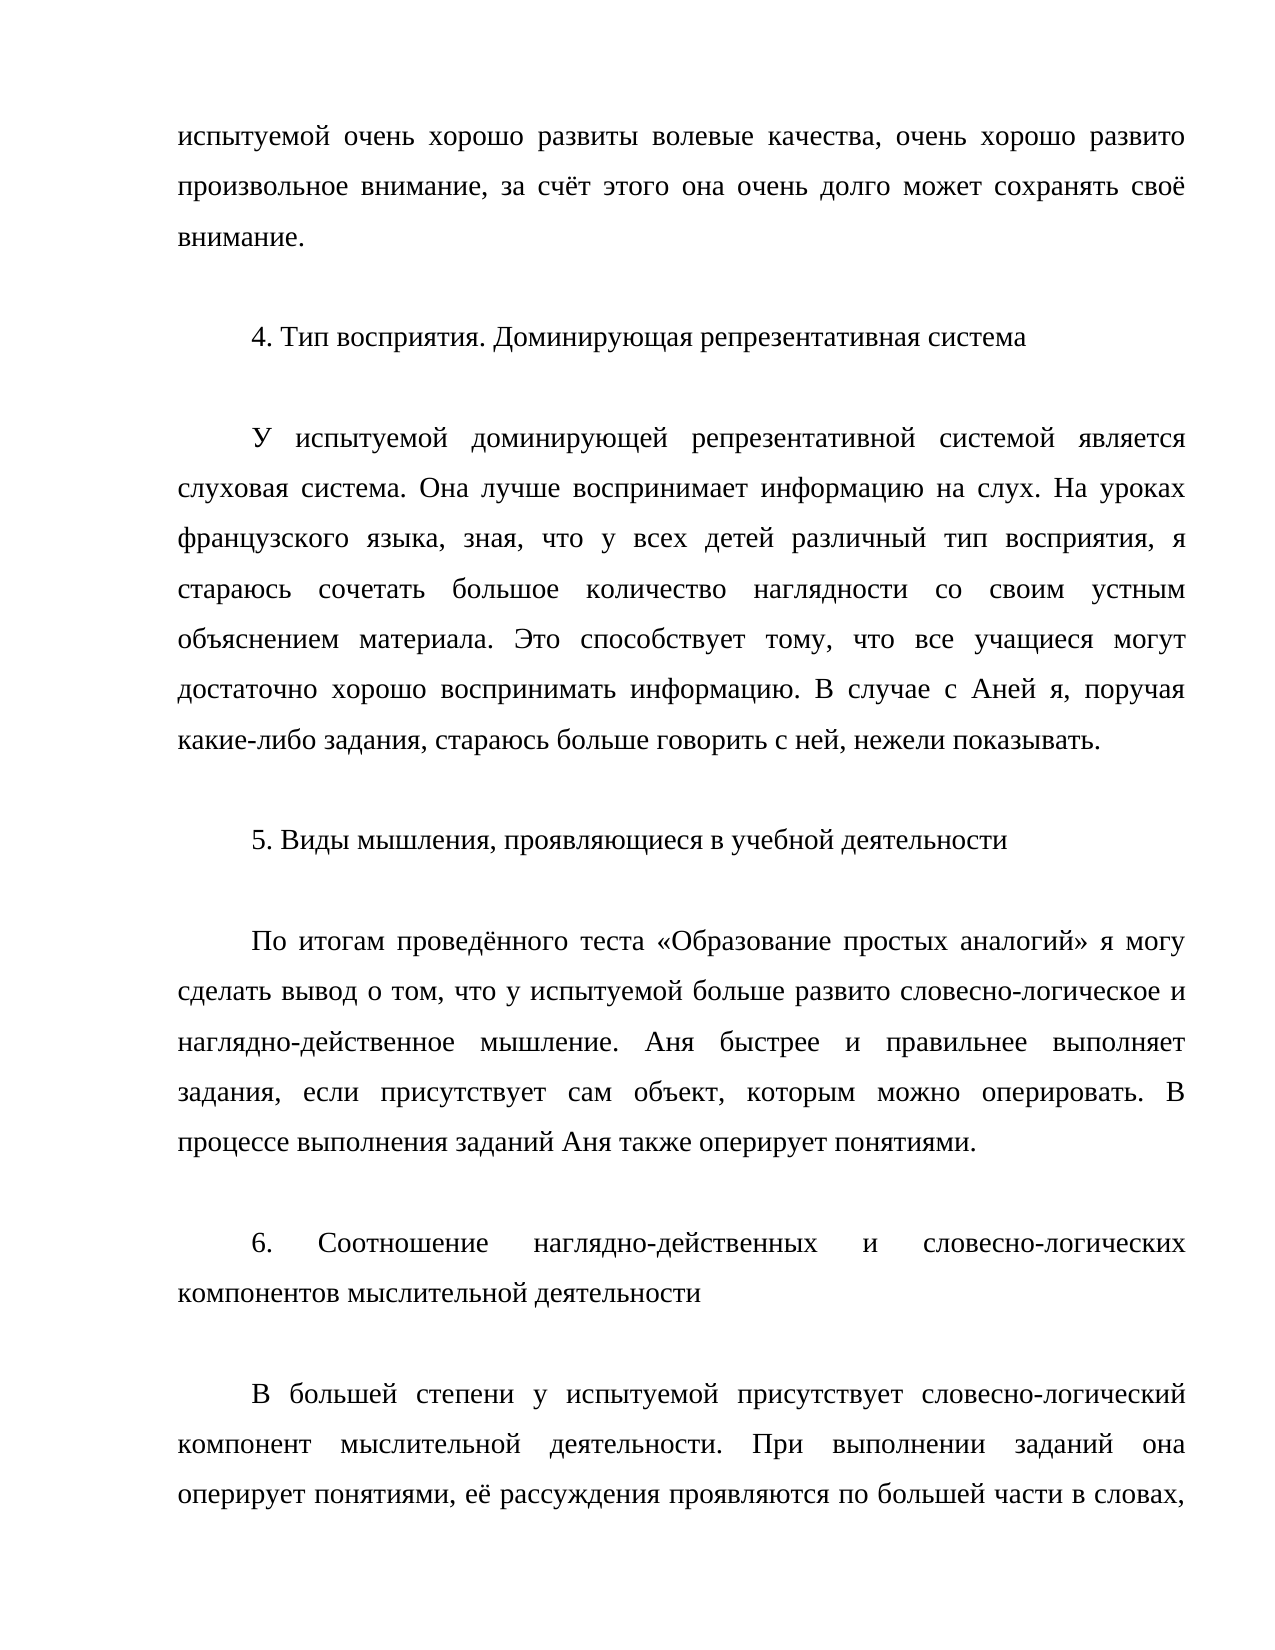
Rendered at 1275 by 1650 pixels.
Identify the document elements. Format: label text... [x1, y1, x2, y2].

text 6. Соотношение наглядно-действенных и словесно-логических компонентов мыслительной деятельности [177, 1225, 1186, 1309]
text 5. Виды мышления, проявляющиеся в учебной деятельности [177, 822, 1186, 856]
text У испытуемой доминирующей репрезентативной системой является слуховая система. Она лучше воспринимает информацию на слух. На уроках французского языка, зная, что у всех детей различный тип восприятия, я стараюсь сочетать большое количество наглядности со своим устным объяснением материала. Это способствует тому, что все учащиеся могут достаточно хорошо воспринимать информацию. В случае с Аней я, поручая какие-либо задания, стараюсь больше говорить с ней, нежели показывать. [177, 420, 1186, 755]
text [177, 118, 1186, 252]
text По итогам проведённого теста «Образование простых аналогий» я могу сделать вывод о том, что у испытуемой больше развито словесно-логическое и наглядно-действенное мышление. Аня быстрее и правильнее выполняет задания, если присутствует сам объект, которым можно оперировать. В процессе выполнения заданий Аня также оперирует понятиями. [177, 923, 1186, 1158]
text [177, 1376, 1186, 1510]
text 4. Тип восприятия. Доминирующая репрезентативная система [177, 319, 1186, 353]
